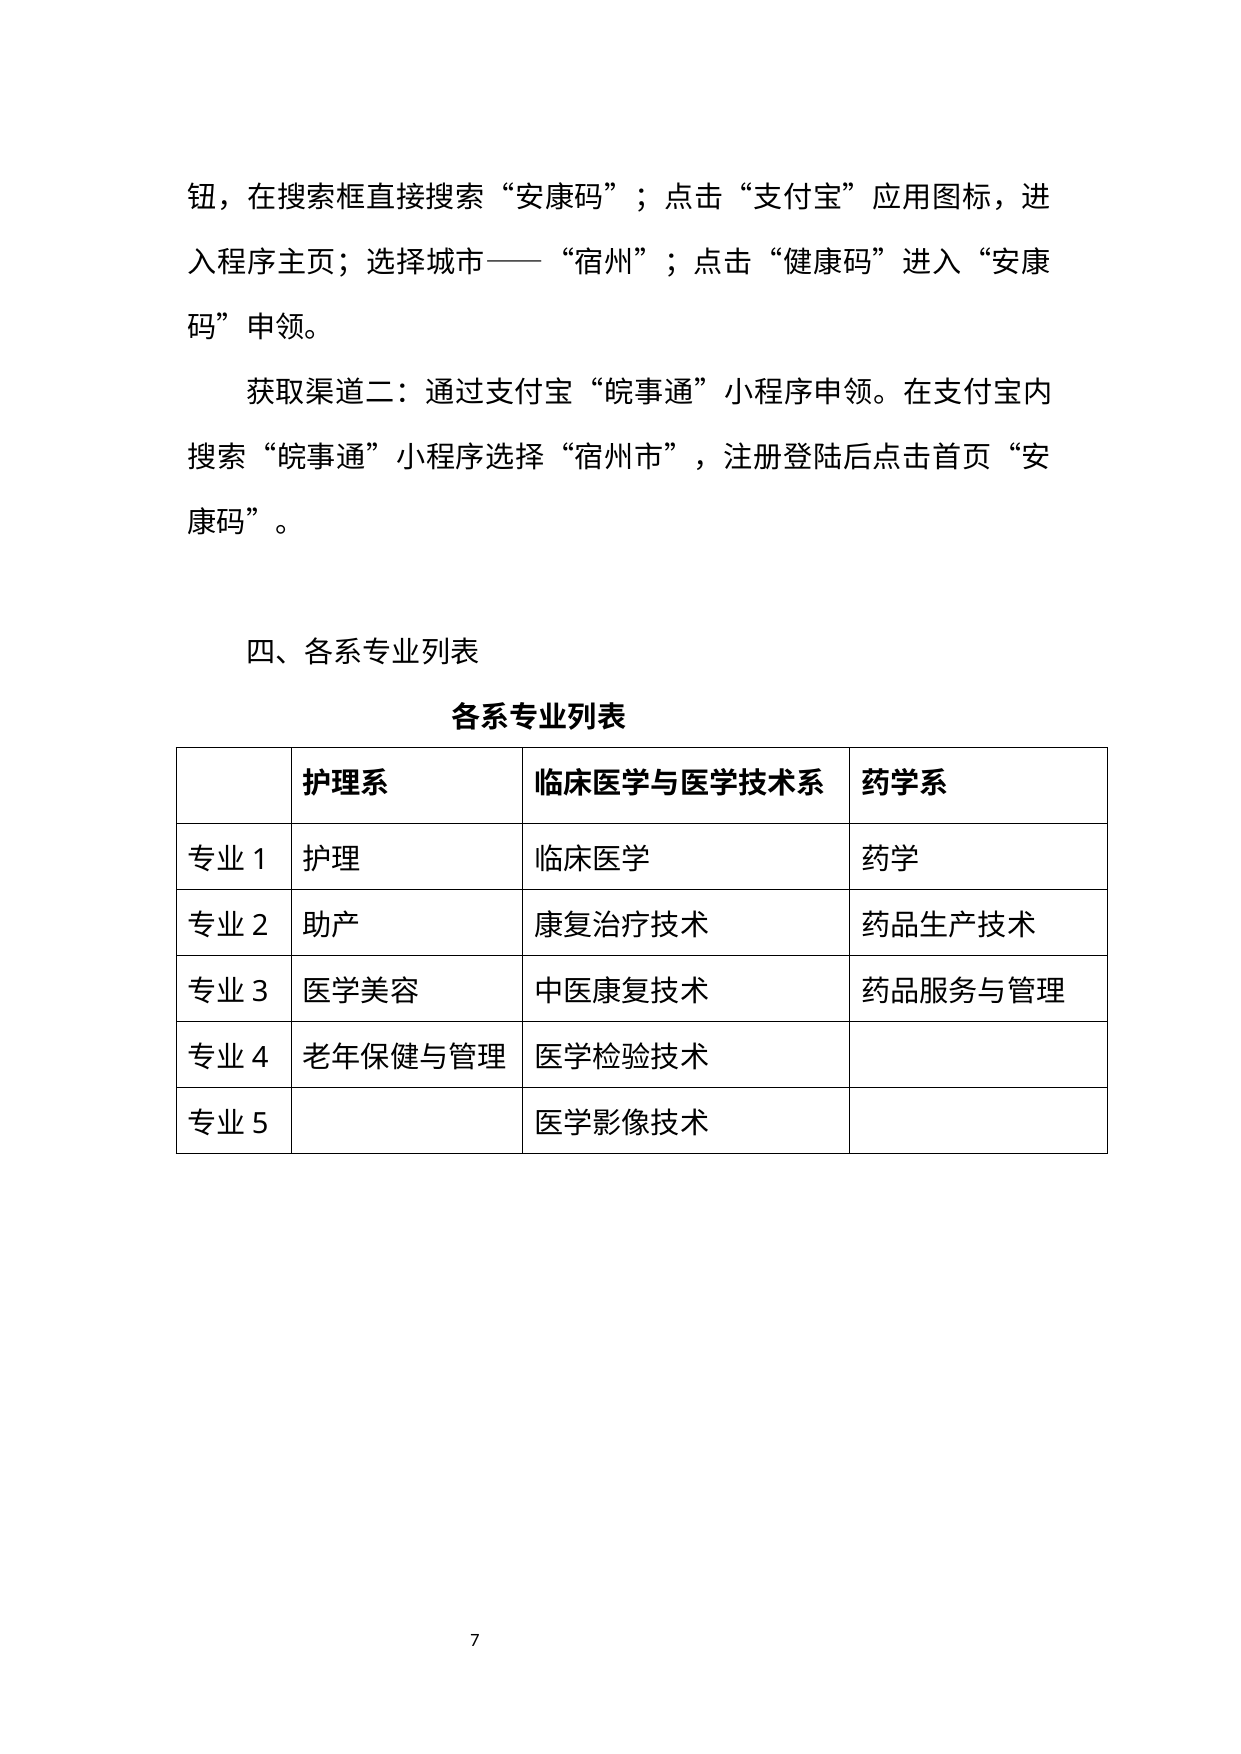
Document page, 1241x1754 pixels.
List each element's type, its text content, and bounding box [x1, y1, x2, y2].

table_cell 临床医学 [523, 824, 849, 889]
table_cell 医学检验技术 [523, 1022, 849, 1087]
table_cell [292, 1088, 522, 1153]
table_cell 专业2 [177, 890, 291, 955]
table_cell 专业5 [177, 1088, 291, 1153]
table_header [177, 748, 291, 823]
table_cell 康复治疗技术 [523, 890, 849, 955]
table_cell 药品生产技术 [850, 890, 1107, 955]
list 获取渠道二：通过支付宝“皖事通”小程序申领。在支付宝内搜索“皖事通”小程序选择“宿州市”，注册登陆后点击首页“安康码”。 [187, 357, 1053, 552]
table_cell 药学 [850, 824, 1107, 889]
table_header 药学系 [850, 748, 1107, 823]
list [187, 162, 1053, 357]
table_cell 中医康复技术 [523, 956, 849, 1021]
table_cell 医学美容 [292, 956, 522, 1021]
table_header 临床医学与医学技术系 [523, 748, 849, 823]
table_cell 助产 [292, 890, 522, 955]
list 四、各系专业列表 [187, 617, 1053, 682]
table_cell 护理 [292, 824, 522, 889]
table_cell 专业1 [177, 824, 291, 889]
table_cell 老年保健与管理 [292, 1022, 522, 1087]
table_cell 药品服务与管理 [850, 956, 1107, 1021]
table_cell [850, 1088, 1107, 1153]
table_header 护理系 [292, 748, 522, 823]
table_cell [850, 1022, 1107, 1087]
table_cell 医学影像技术 [523, 1088, 849, 1153]
table_cell 专业3 [177, 956, 291, 1021]
list 各系专业列表 [187, 682, 1053, 747]
table_cell 专业4 [177, 1022, 291, 1087]
